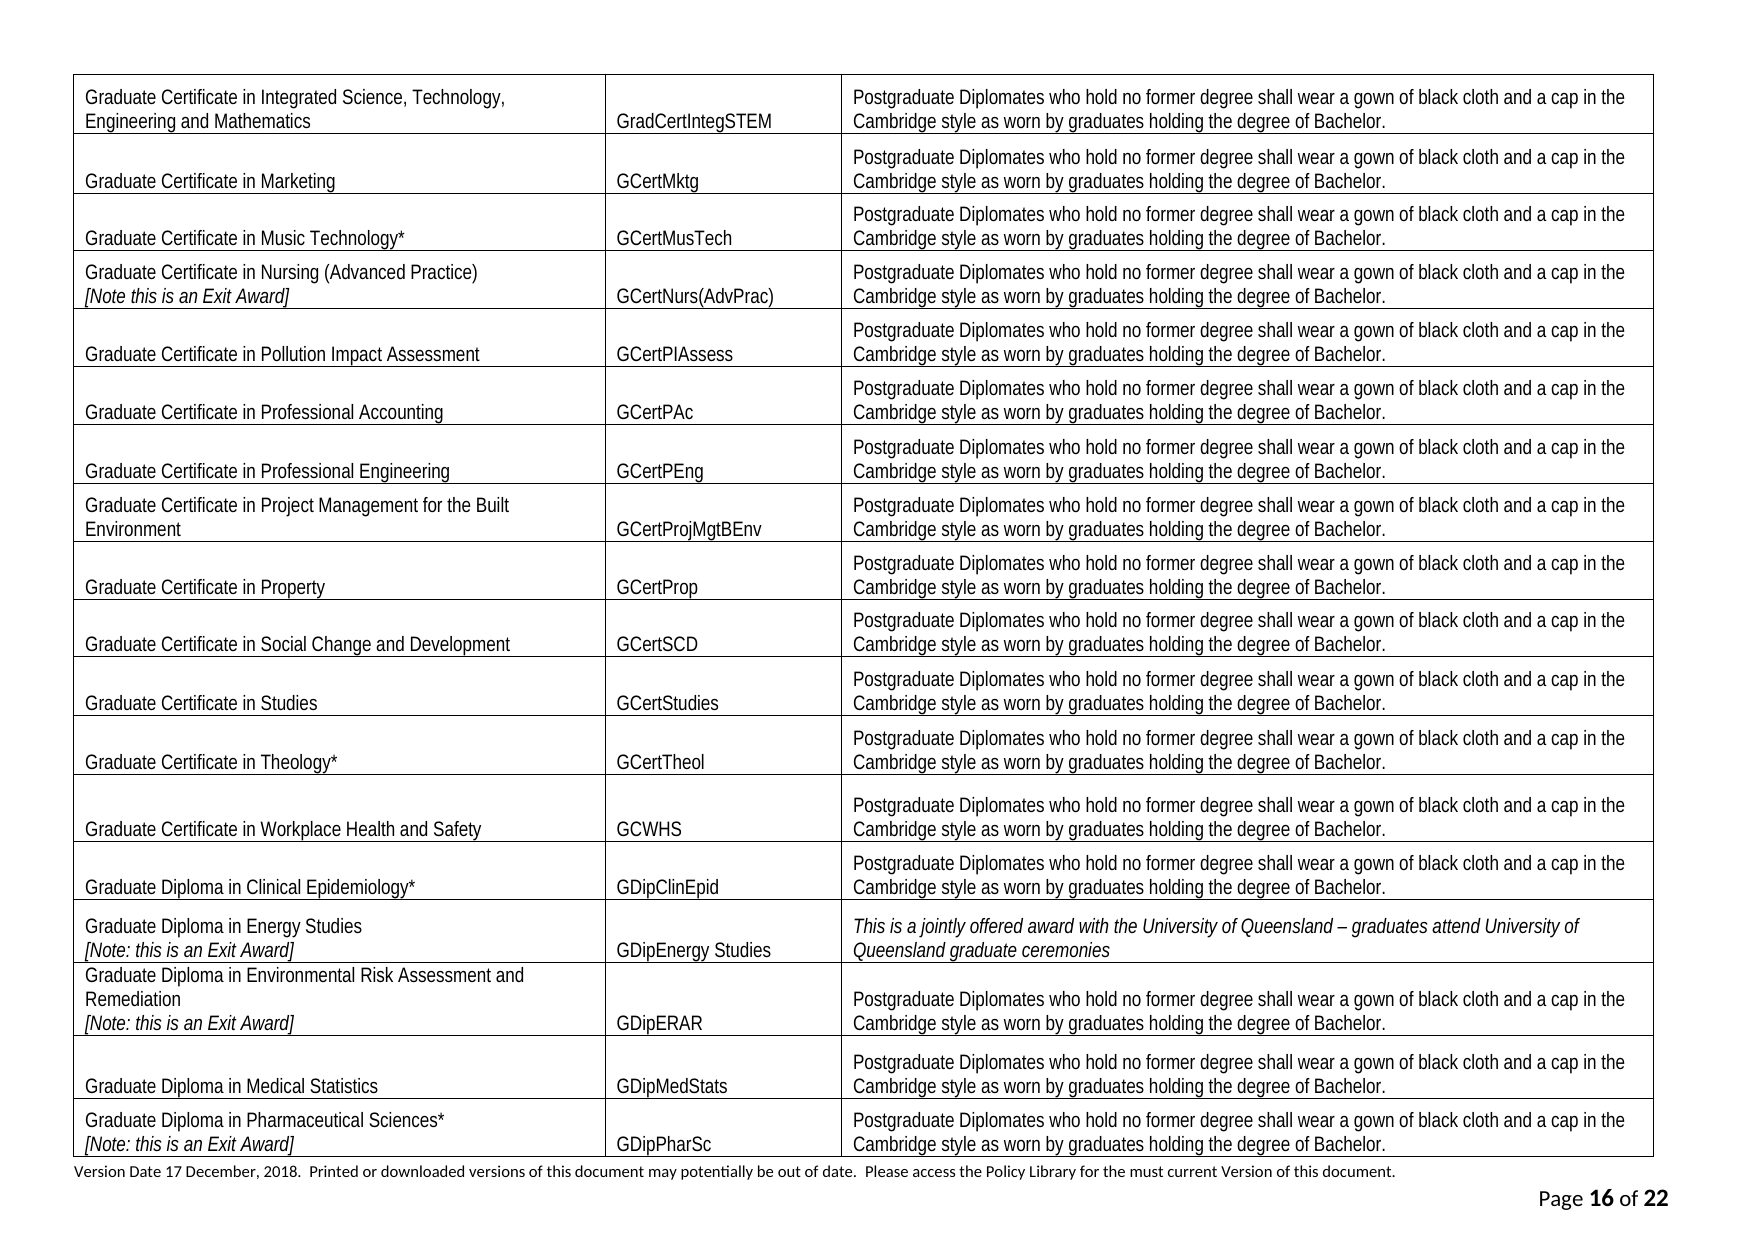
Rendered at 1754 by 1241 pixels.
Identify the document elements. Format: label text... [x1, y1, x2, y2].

table_cell GCertProjMgtBEnv [606, 484, 841, 541]
table_cell This is a jointly offered award with the University of Queensland – graduates attend University of Queensland graduate ceremonies [842, 900, 1653, 962]
table_cell GDipERAR [606, 963, 841, 1034]
table_cell Graduate Diploma in Medical Statistics [74, 1036, 605, 1098]
table_cell Graduate Certificate in Music Technology* [74, 194, 605, 250]
table_cell GCertNurs(AdvPrac) [606, 251, 841, 308]
table_cell Graduate Certificate in Project Management for the Built Environment [74, 484, 605, 541]
table_cell Graduate Certificate in Theology* [74, 716, 605, 773]
table_cell Graduate Certificate in Studies [74, 657, 605, 714]
table_cell Graduate Certificate in Property [74, 542, 605, 599]
table_cell GDipPharSc [606, 1099, 841, 1156]
table_cell Graduate Certificate in Professional Accounting [74, 367, 605, 424]
table_cell GDipEnergy Studies [606, 900, 841, 962]
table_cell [842, 1099, 1653, 1156]
table_cell Graduate Certificate in Professional Engineering [74, 425, 605, 482]
table_cell GDipClinEpid [606, 842, 841, 898]
table_cell Graduate Certificate in Marketing [74, 134, 605, 193]
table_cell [842, 75, 1653, 133]
table_cell Graduate Diploma in Clinical Epidemiology* [74, 842, 605, 898]
table_cell GCertPIAssess [606, 309, 841, 366]
table_cell Graduate Diploma in Pharmaceutical Sciences* [Note: this is an Exit Award] [74, 1099, 605, 1156]
table_cell Graduate Certificate in Social Change and Development [74, 600, 605, 656]
table_cell Graduate Certificate in Nursing (Advanced Practice) [Note this is an Exit Award] [74, 251, 605, 308]
table_cell GCertTheol [606, 716, 841, 773]
table_cell Graduate Diploma in Environmental Risk Assessment and Remediation [Note: this is an Exit Award] [74, 963, 605, 1034]
table_cell GDipMedStats [606, 1036, 841, 1098]
table_cell GCertPEng [606, 425, 841, 482]
table_cell GCertProp [606, 542, 841, 599]
table_cell GCertMusTech [606, 194, 841, 250]
table_cell GCertStudies [606, 657, 841, 714]
table_cell GCertPAc [606, 367, 841, 424]
table_cell GCertSCD [606, 600, 841, 656]
table_cell Graduate Certificate in Integrated Science, Technology, Engineering and Mathematics [74, 75, 605, 133]
table_cell Graduate Certificate in Workplace Health and Safety [74, 775, 605, 841]
table_cell GCertMktg [606, 134, 841, 193]
table_cell GCWHS [606, 775, 841, 841]
table_cell Graduate Diploma in Energy Studies [Note: this is an Exit Award] [74, 900, 605, 962]
table_cell Graduate Certificate in Pollution Impact Assessment [74, 309, 605, 366]
table_cell GradCertIntegSTEM [606, 75, 841, 133]
